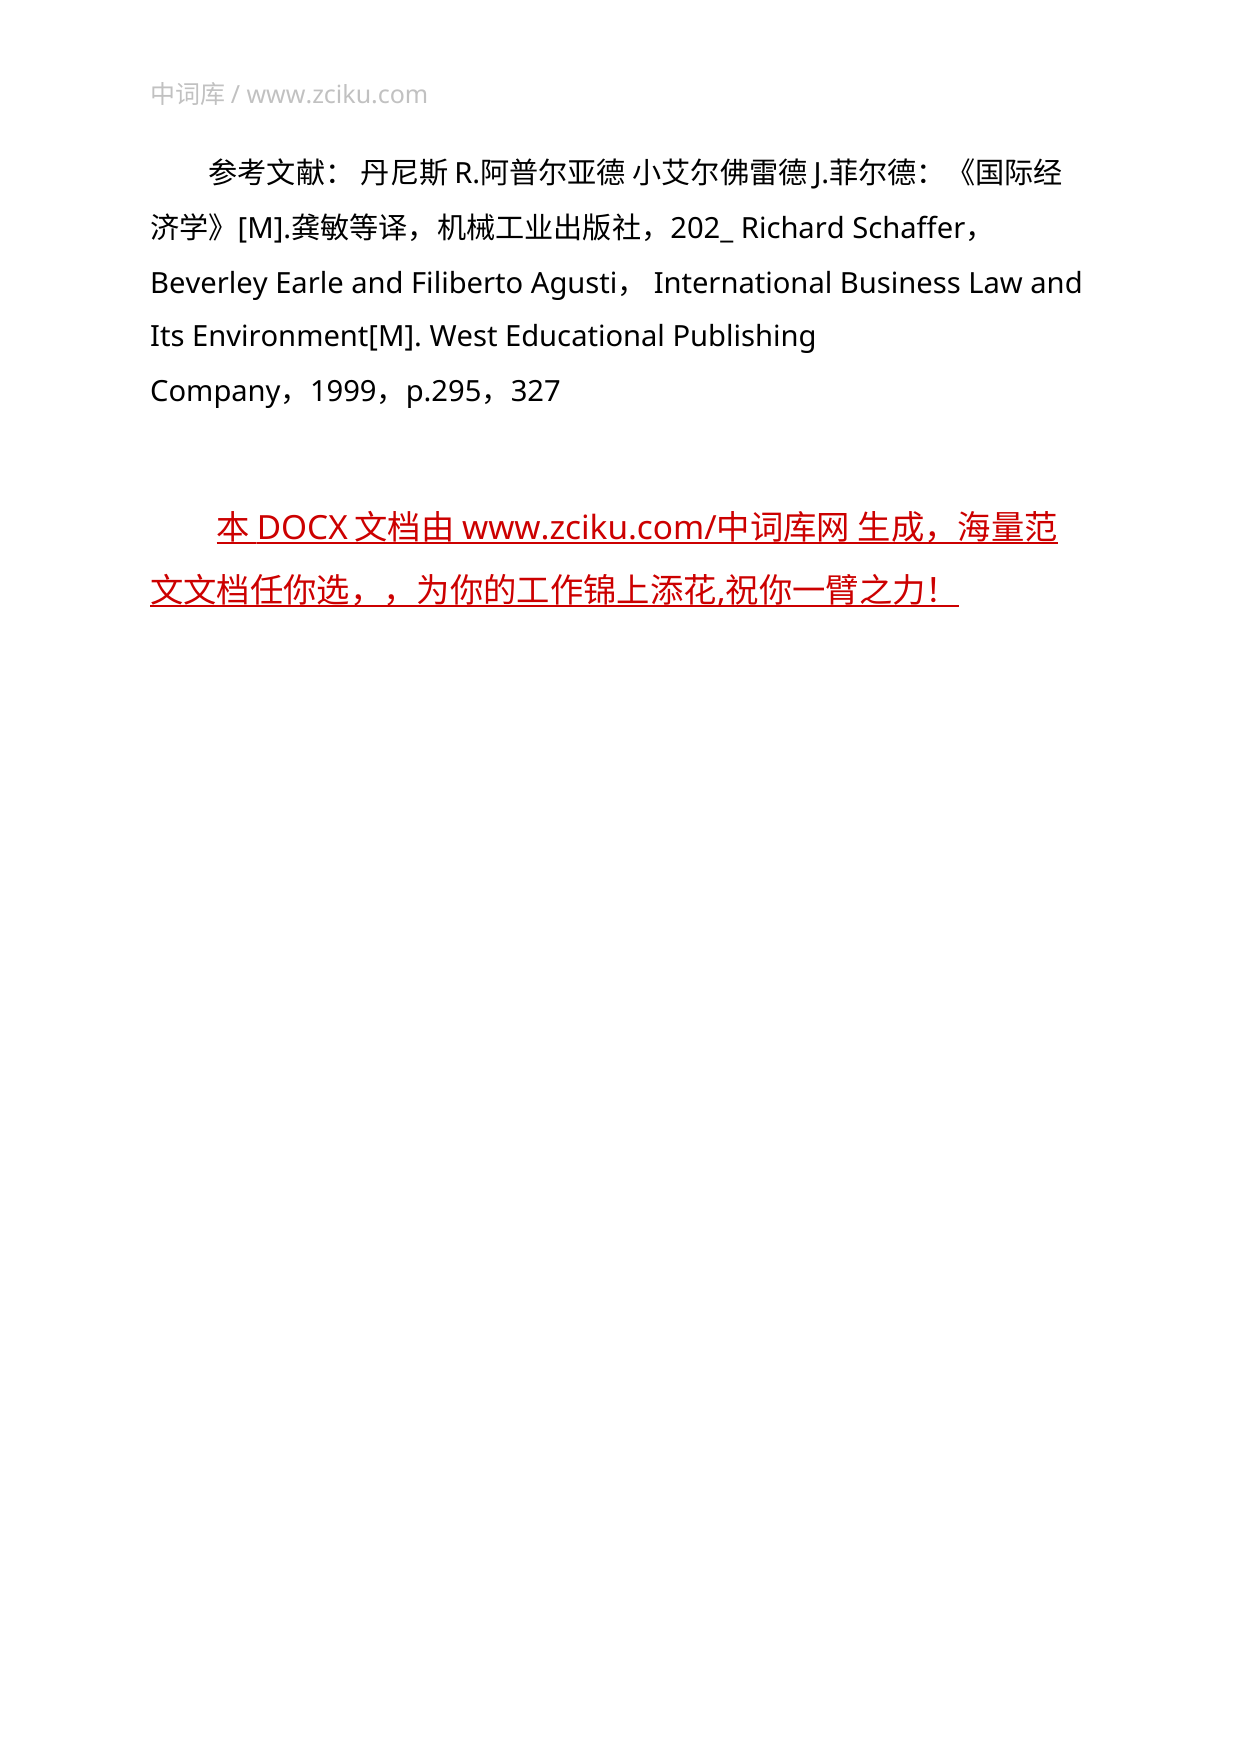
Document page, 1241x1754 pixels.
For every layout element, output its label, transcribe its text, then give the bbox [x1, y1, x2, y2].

text 本DOCX文档由 www.zciku.com/中词库网 生成，海量范文文档任你选，，为你的工作锦上添花,祝你一臂之力！ [150, 501, 1090, 612]
text 参考文献： 丹尼斯R.阿普尔亚德 小艾尔佛雷德J.菲尔德：《国际经济学》[M].龚敏等译，机械工业出版社，202_ Richard Schaffer， Beverley Earle and Filiberto Agusti， International Business Law and Its Environment[M]. West Educational Publishing Company，1999，p.295，327 [150, 150, 1090, 410]
